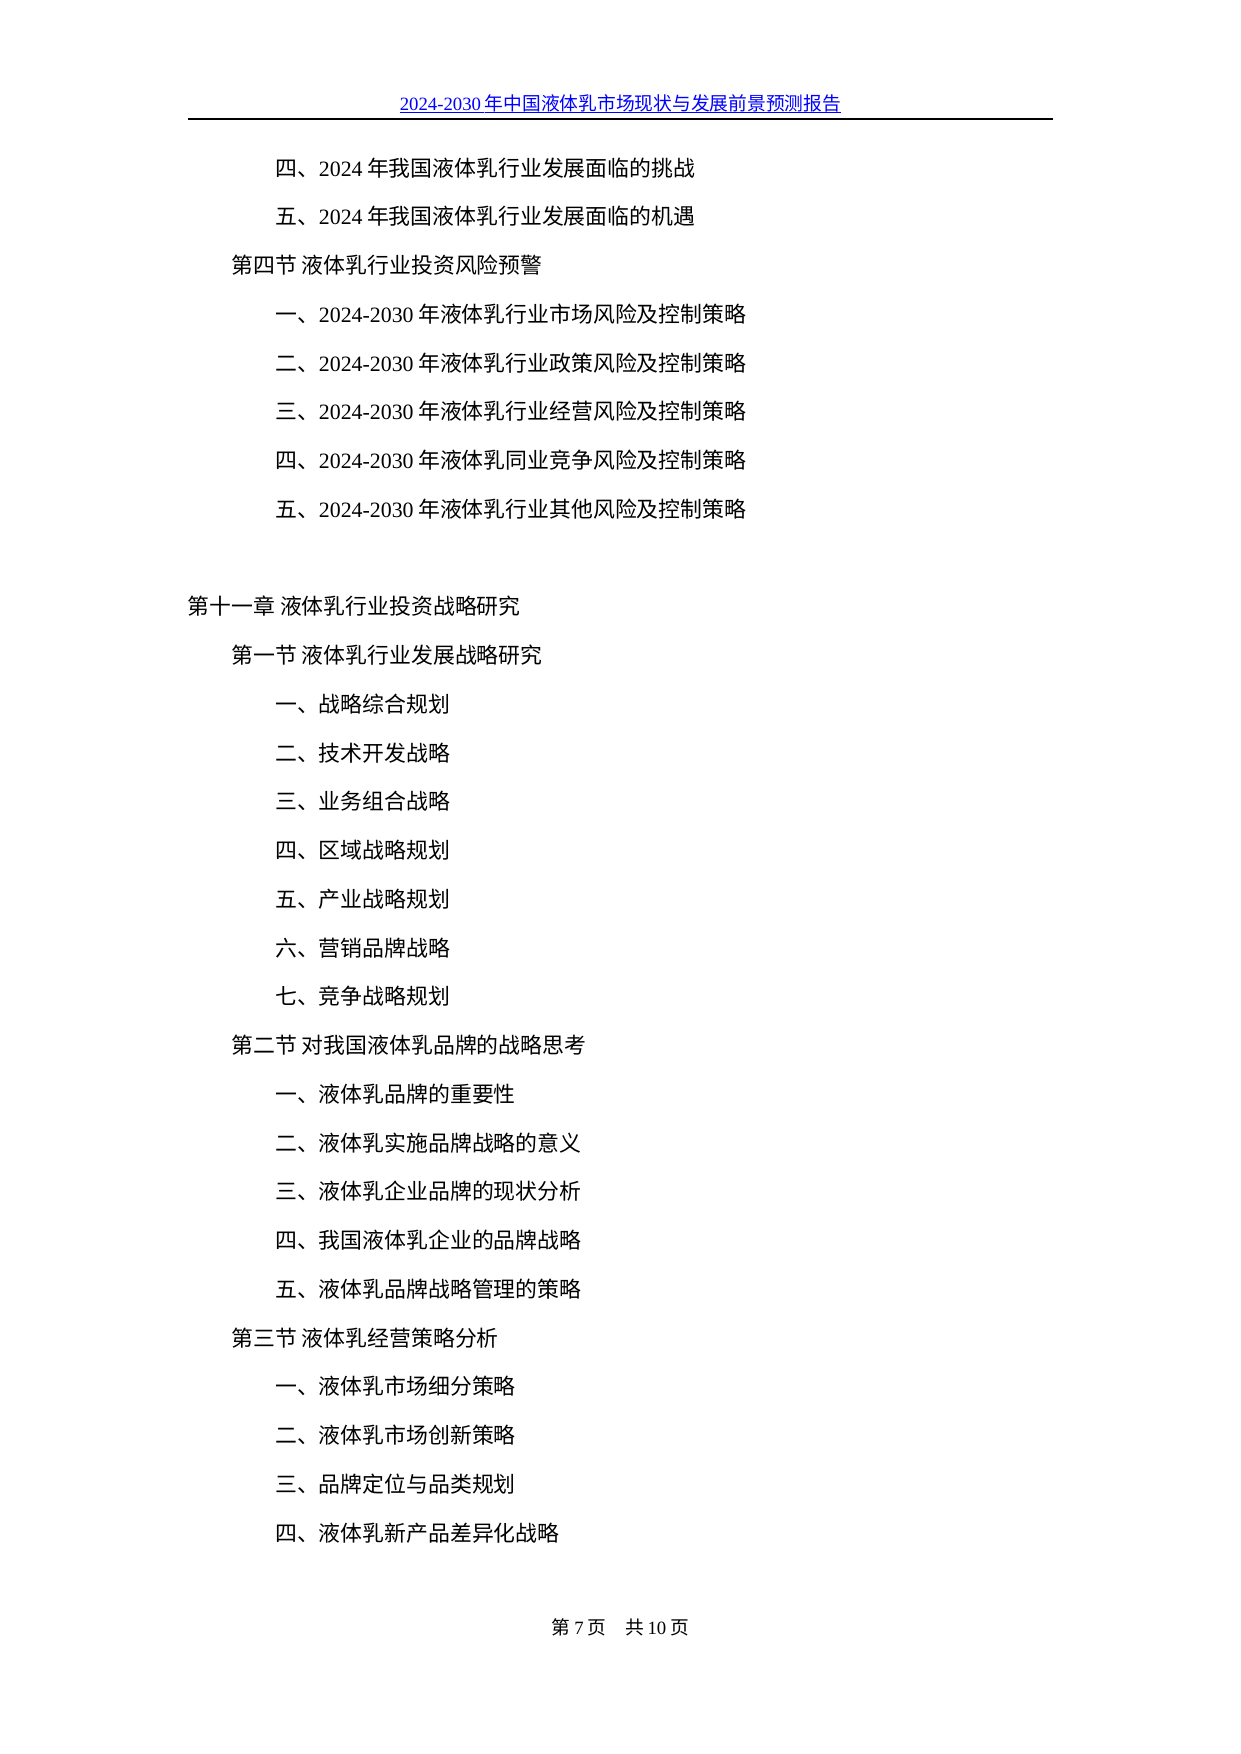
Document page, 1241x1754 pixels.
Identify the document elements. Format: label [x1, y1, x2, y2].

text [187, 150, 1053, 1548]
